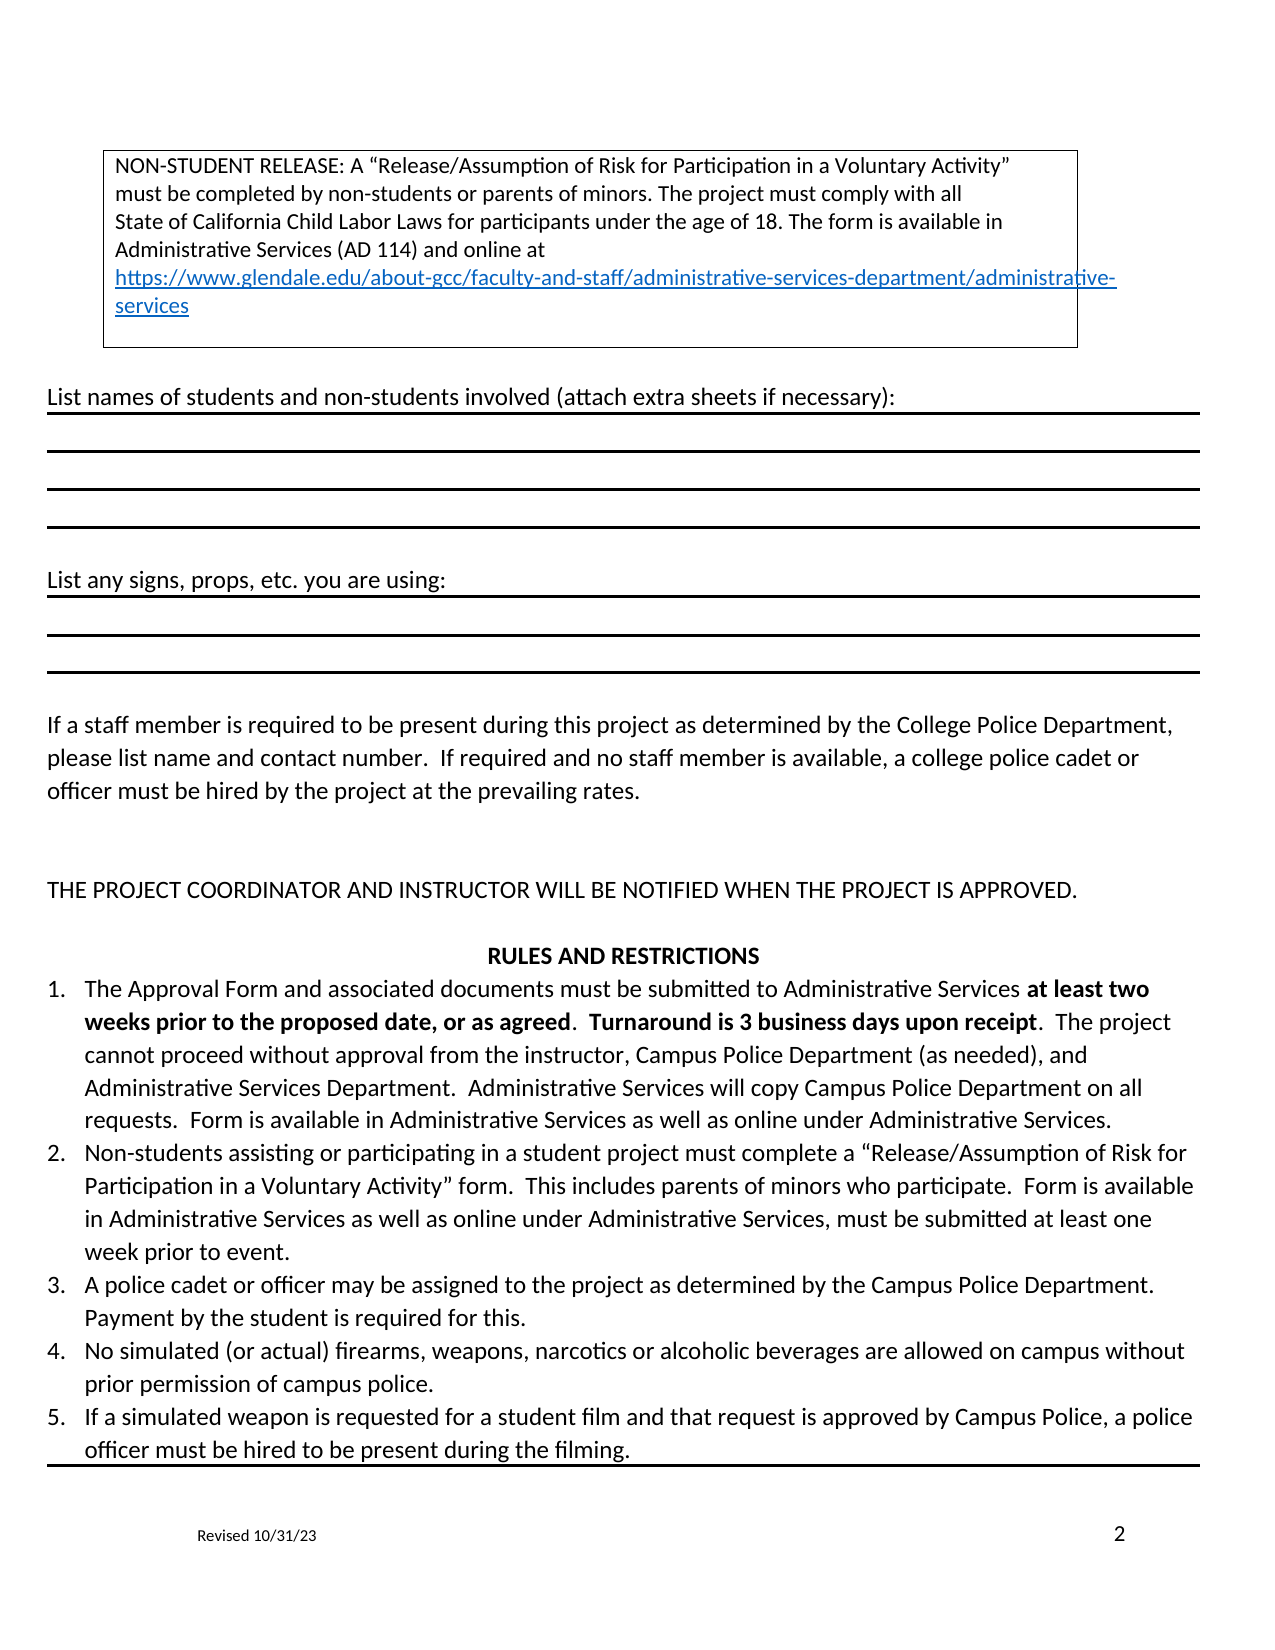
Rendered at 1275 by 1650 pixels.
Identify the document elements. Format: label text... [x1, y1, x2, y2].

list No simulated (or actual) firearms, weapons, narcotics or alcoholic beverages are allowed on campus without prior permission of campus police. [47, 1335, 1200, 1398]
table_header NON-STUDENT RELEASE: A “Release/Assumption of Risk for Participation in a Voluntary Activity” must be completed by non-students or parents of minors. The project must comply with all State of California Child Labor Laws for participants under the age of 18. The form is available in Administrative Services (AD 114) and online at https://www.glendale.edu/about-gcc/faculty-and-staff/administrative-services-department/administrative-services [104, 151, 1077, 347]
list If a staff member is required to be present during this project as determined by the College Police Department, please list name and contact number. If required and no staff member is available, a college police cadet or officer must be hired by the project at the prevailing rates. [47, 710, 1200, 806]
list Non-students assisting or participating in a student project must complete a “Release/Assumption of Risk for Participation in a Voluntary Activity” form. This includes parents of minors who participate. Form is available in Administrative Services as well as online under Administrative Services, must be submitted at least one week prior to event. [47, 1138, 1200, 1267]
list If a simulated weapon is requested for a student film and that request is approved by Campus Police, a police officer must be hired to be present during the filming. [47, 1401, 1200, 1464]
list A police cadet or officer may be assigned to the project as determined by the Campus Police Department. Payment by the student is required for this. [47, 1269, 1200, 1333]
list RULES AND RESTRICTIONS [47, 940, 1200, 971]
list List names of students and non-students involved (attach extra sheets if necessary): [47, 381, 1200, 412]
list List any signs, props, etc. you are using: [47, 564, 1200, 595]
list The Approval Form and associated documents must be submitted to Administrative Services at least two weeks prior to the proposed date, or as agreed. Turnaround is 3 business days upon receipt. The project cannot proceed without approval from the instructor, Campus Police Department (as needed), and Administrative Services Department. Administrative Services will copy Campus Police Department on all requests. Form is available in Administrative Services as well as online under Administrative Services. [47, 973, 1200, 1135]
list THE PROJECT COORDINATOR AND INSTRUCTOR WILL BE NOTIFIED WHEN THE PROJECT IS APPROVED. [47, 874, 1200, 905]
